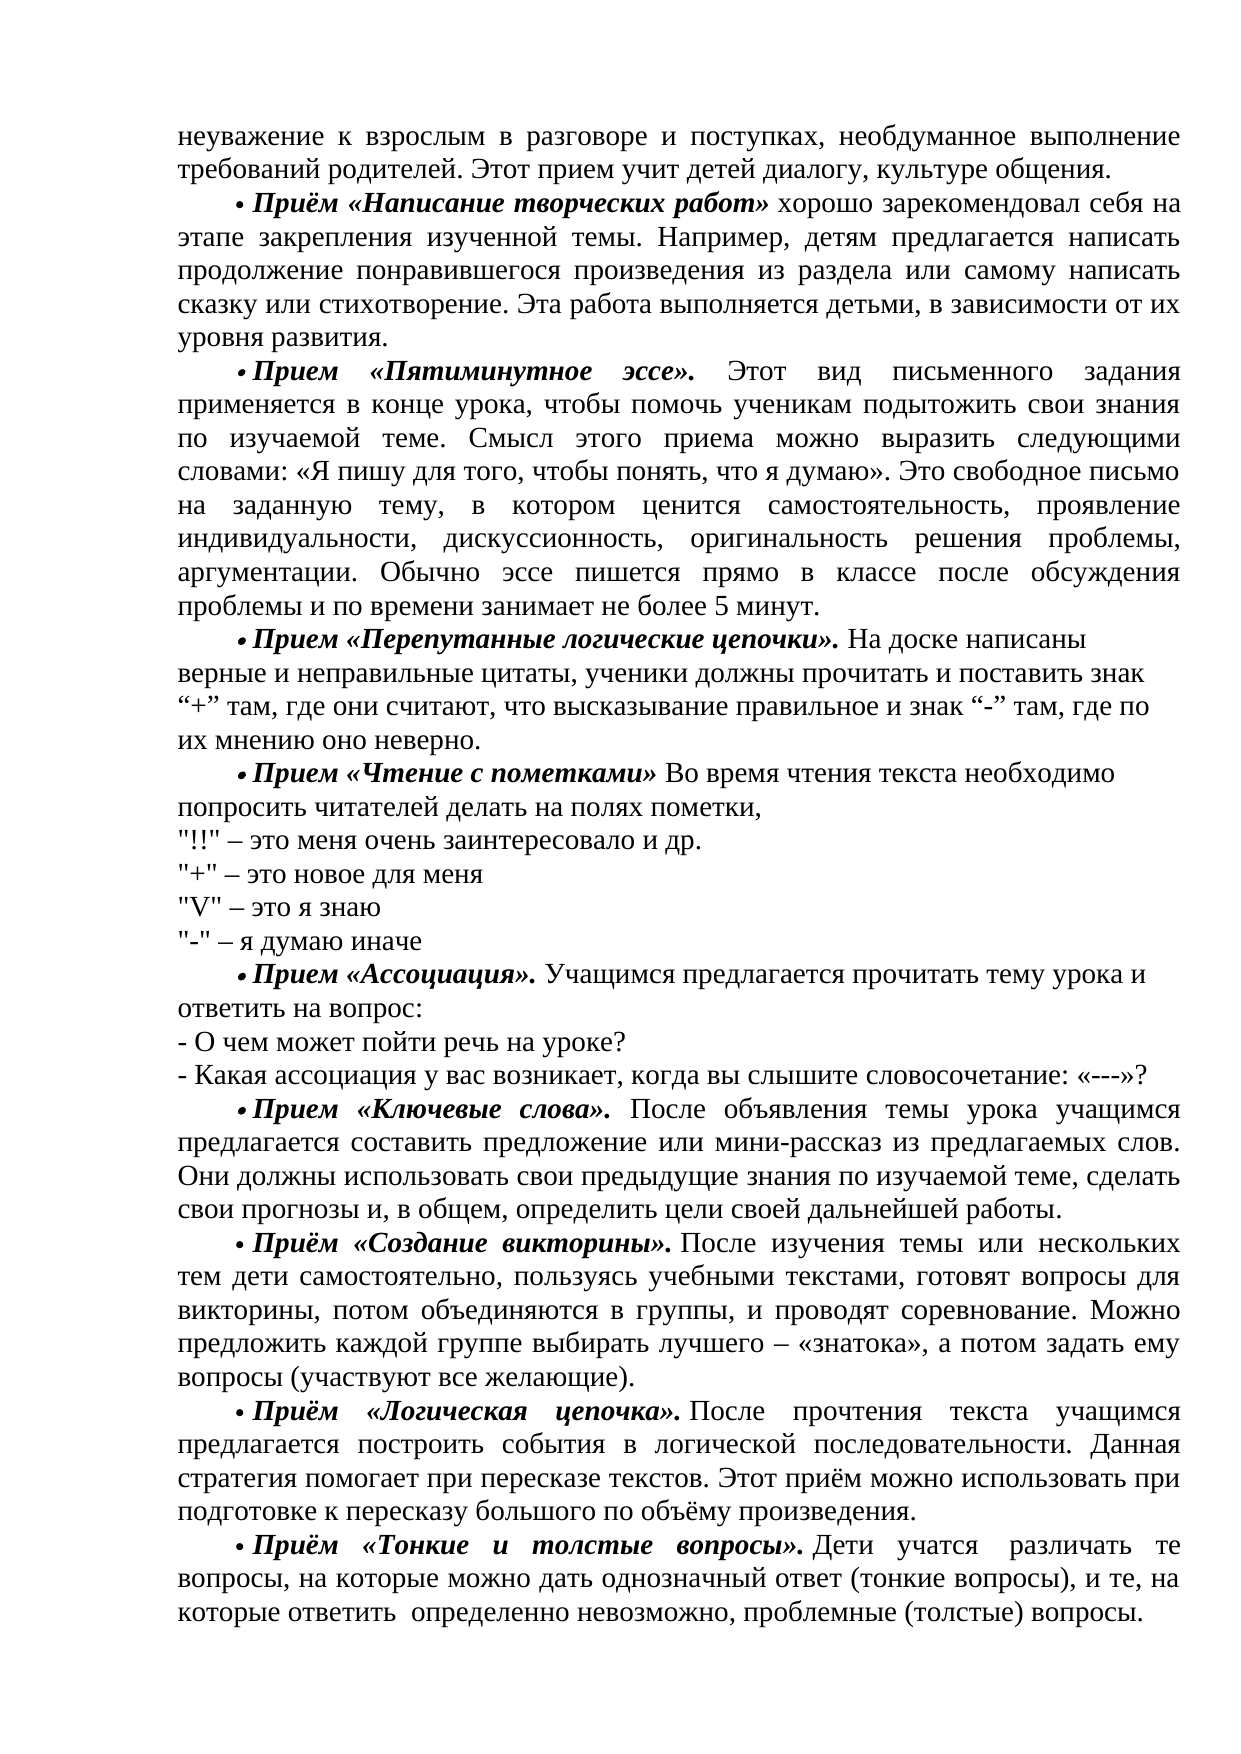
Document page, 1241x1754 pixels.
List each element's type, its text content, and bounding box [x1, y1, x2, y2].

list Приём «Тонкие и толстые вопросы». Дети учатся различать те вопросы, на которые можно дать однозначный ответ (тонкие вопросы), и те, на которые ответить определенно невозможно, проблемные (толстые) вопросы. [177, 1527, 1181, 1627]
list Приём «Логическая цепочка». После прочтения текста учащимся предлагается построить события в логической последовательности. Данная стратегия помогает при пересказе текстов. Этот приём можно использовать при подготовке к пересказу большого по объёму произведения. [177, 1393, 1181, 1527]
list Прием «Ключевые слова». После объявления темы урока учащимся предлагается составить предложение или мини-рассказ из предлагаемых слов. Они должны использовать свои предыдущие знания по изучаемой теме, сделать свои прогнозы и, в общем, определить цели своей дальнейшей работы. [177, 1091, 1181, 1225]
list Прием «Перепутанные логические цепочки». На доске написаны верные и неправильные цитаты, ученики должны прочитать и поставить знак “+” там, где они считают, что высказывание правильное и знак “-” там, где по их мнению оно неверно. [177, 621, 1181, 755]
list Приём «Написание творческих работ» хорошо зарекомендовал себя на этапе закрепления изученной темы. Например, детям предлагается написать продолжение понравившегося произведения из раздела или самому написать сказку или стихотворение. Эта работа выполняется детьми, в зависимости от их уровня развития. [177, 185, 1181, 353]
list Прием «Чтение с пометками» Во время чтения текста необходимо попросить читателей делать на полях пометки, [177, 755, 1181, 822]
list Прием «Ассоциация». Учащимся предлагается прочитать тему урока и ответить на вопрос: [177, 957, 1181, 1024]
text - Какая ассоциация у вас возникает, когда вы слышите словосочетание: «---»? [177, 1057, 1181, 1091]
text "V" – это я знаю [177, 889, 1181, 923]
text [177, 118, 1181, 185]
text "+" – это новое для меня [177, 856, 1181, 889]
text "!!" – это меня очень заинтересовало и др. [177, 822, 1181, 856]
list Прием «Пятиминутное эссе». Этот вид письменного задания применяется в конце урока, чтобы помочь ученикам подытожить свои знания по изучаемой теме. Смысл этого приема можно выразить следующими словами: «Я пишу для того, чтобы понять, что я думаю». Это свободное письмо на заданную тему, в котором ценится самостоятельность, проявление индивидуальности, дискуссионность, оригинальность решения проблемы, аргументации. Обычно эссе пишется прямо в классе после обсуждения проблемы и по времени занимает не более 5 минут. [177, 353, 1181, 621]
text - О чем может пойти речь на уроке? [177, 1024, 1181, 1057]
text "-" – я думаю иначе [177, 923, 1181, 957]
list Приём «Создание викторины». После изучения темы или нескольких тем дети самостоятельно, пользуясь учебными текстами, готовят вопросы для викторины, потом объединяются в группы, и проводят соревнование. Можно предложить каждой группе выбирать лучшего – «знатока», а потом задать ему вопросы (участвуют все желающие). [177, 1225, 1181, 1393]
